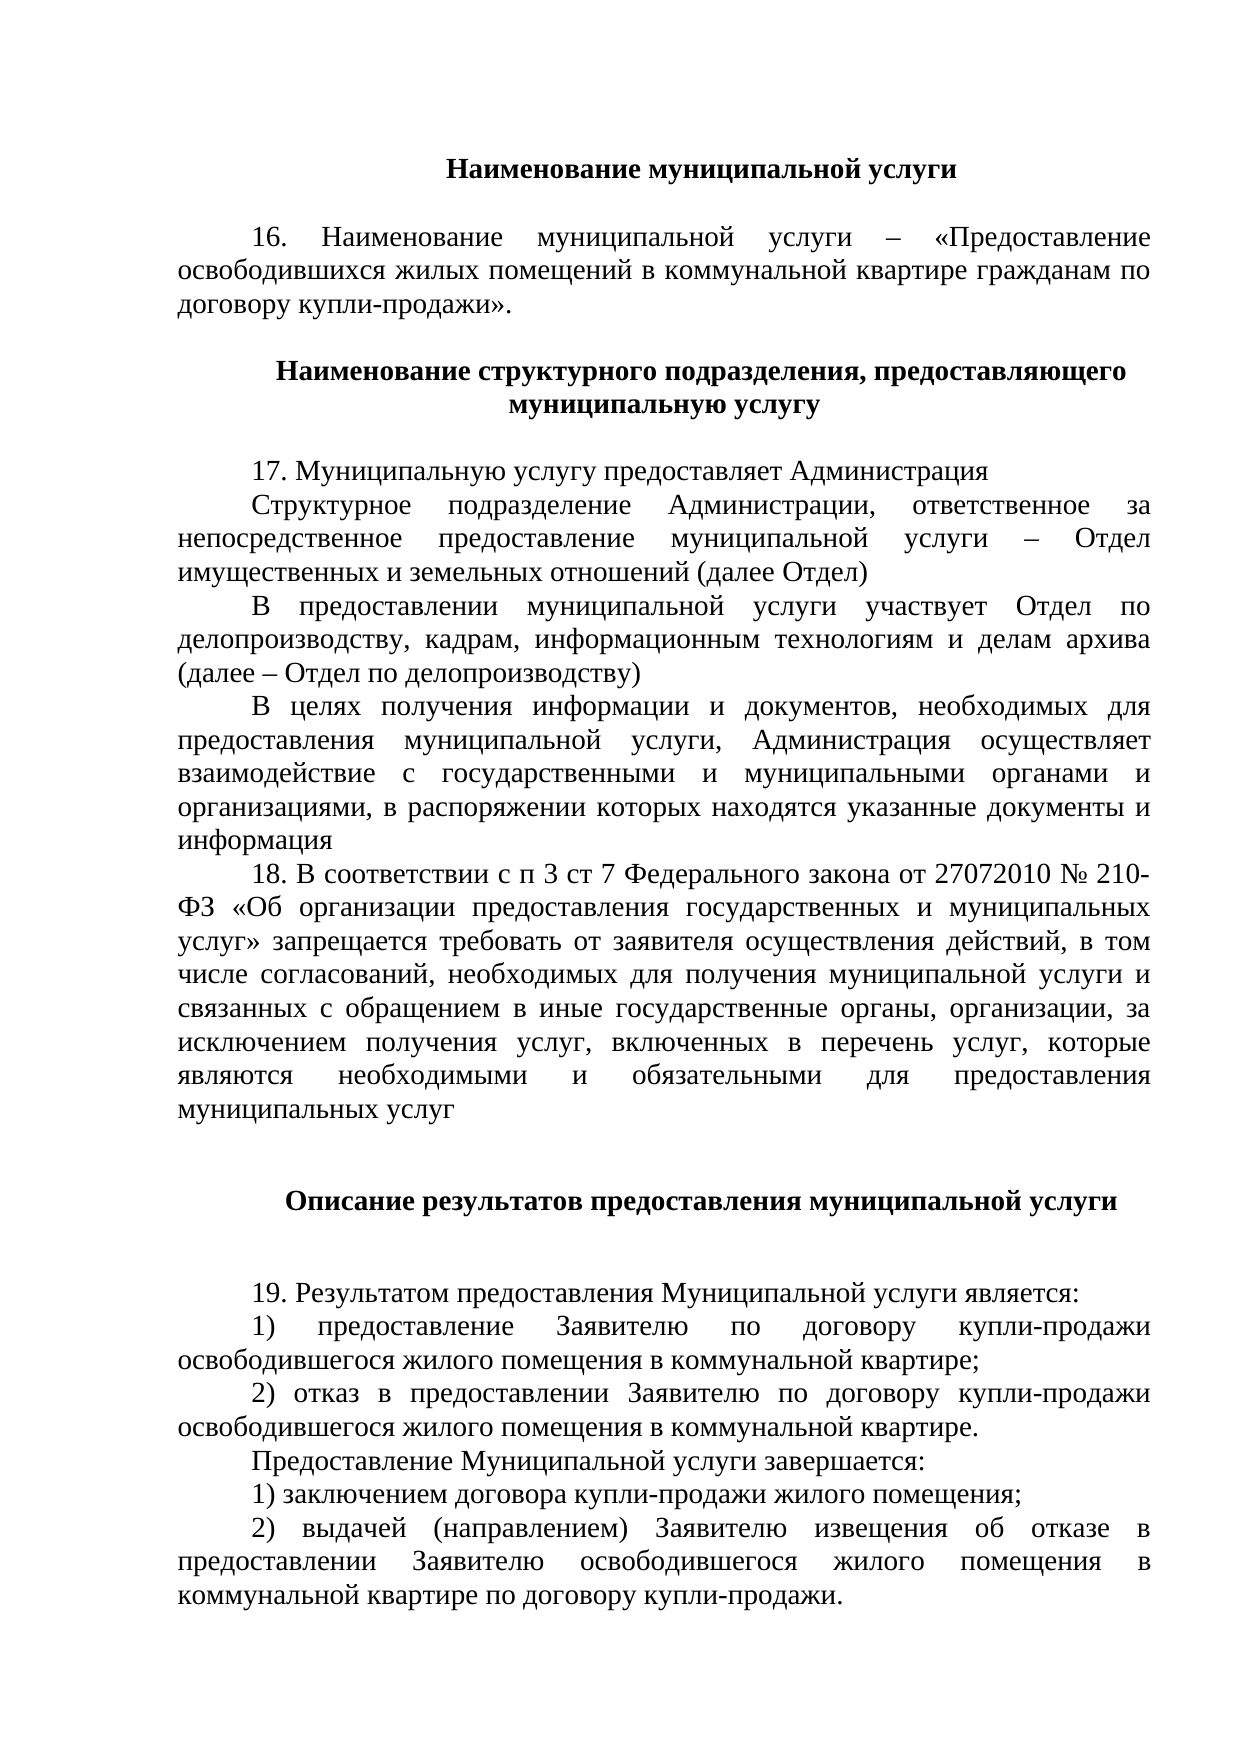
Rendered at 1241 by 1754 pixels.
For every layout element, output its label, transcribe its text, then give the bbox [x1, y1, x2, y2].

text 16. Наименование муниципальной услуги – «Предоставление освободившихся жилых помещений в коммунальной квартире гражданам по договору купли-продажи». [177, 219, 1152, 319]
text Предоставление Муниципальной услуги завершается: [177, 1443, 1152, 1476]
text 1) заключением договора купли-продажи жилого помещения; [177, 1476, 1152, 1510]
text В целях получения информации и документов, необходимых для предоставления муниципальной услуги, Администрация осуществляет взаимодействие с государственными и муниципальными органами и организациями, в распоряжении которых находятся указанные документы и информация [177, 688, 1152, 856]
text 2) отказ в предоставлении Заявителю по договору купли-продажи освободившегося жилого помещения в коммунальной квартире. [177, 1376, 1152, 1443]
text 17. Муниципальную услугу предоставляет Администрация [177, 453, 1152, 487]
text Наименование структурного подразделения, предоставляющего муниципальную услугу [177, 353, 1152, 420]
text В предоставлении муниципальной услуги участвует Отдел по делопроизводству, кадрам, информационным технологиям и делам архива (далее – Отдел по делопроизводству) [177, 588, 1152, 688]
text Наименование муниципальной услуги [177, 152, 1152, 185]
text Описание результатов предоставления муниципальной услуги [177, 1183, 1152, 1216]
text 1) предоставление Заявителю по договору купли-продажи освободившегося жилого помещения в коммунальной квартире; [177, 1308, 1152, 1376]
text 18. В соответствии с п 3 ст 7 Федерального закона от 27072010 № 210-ФЗ «Об организации предоставления государственных и муниципальных услуг» запрещается требовать от заявителя осуществления действий, в том числе согласований, необходимых для получения муниципальной услуги и связанных с обращением в иные государственные органы, организации, за исключением получения услуг, включенных в перечень услуг, которые являются необходимыми и обязательными для предоставления муниципальных услуг [177, 856, 1152, 1124]
text 2) выдачей (направлением) Заявителю извещения об отказе в предоставлении Заявителю освободившегося жилого помещения в коммунальной квартире по договору купли-продажи. [177, 1510, 1152, 1610]
text 19. Результатом предоставления Муниципальной услуги является: [177, 1275, 1152, 1308]
text Структурное подразделение Администрации, ответственное за непосредственное предоставление муниципальной услуги – Отдел имущественных и земельных отношений (далее Отдел) [177, 487, 1152, 588]
